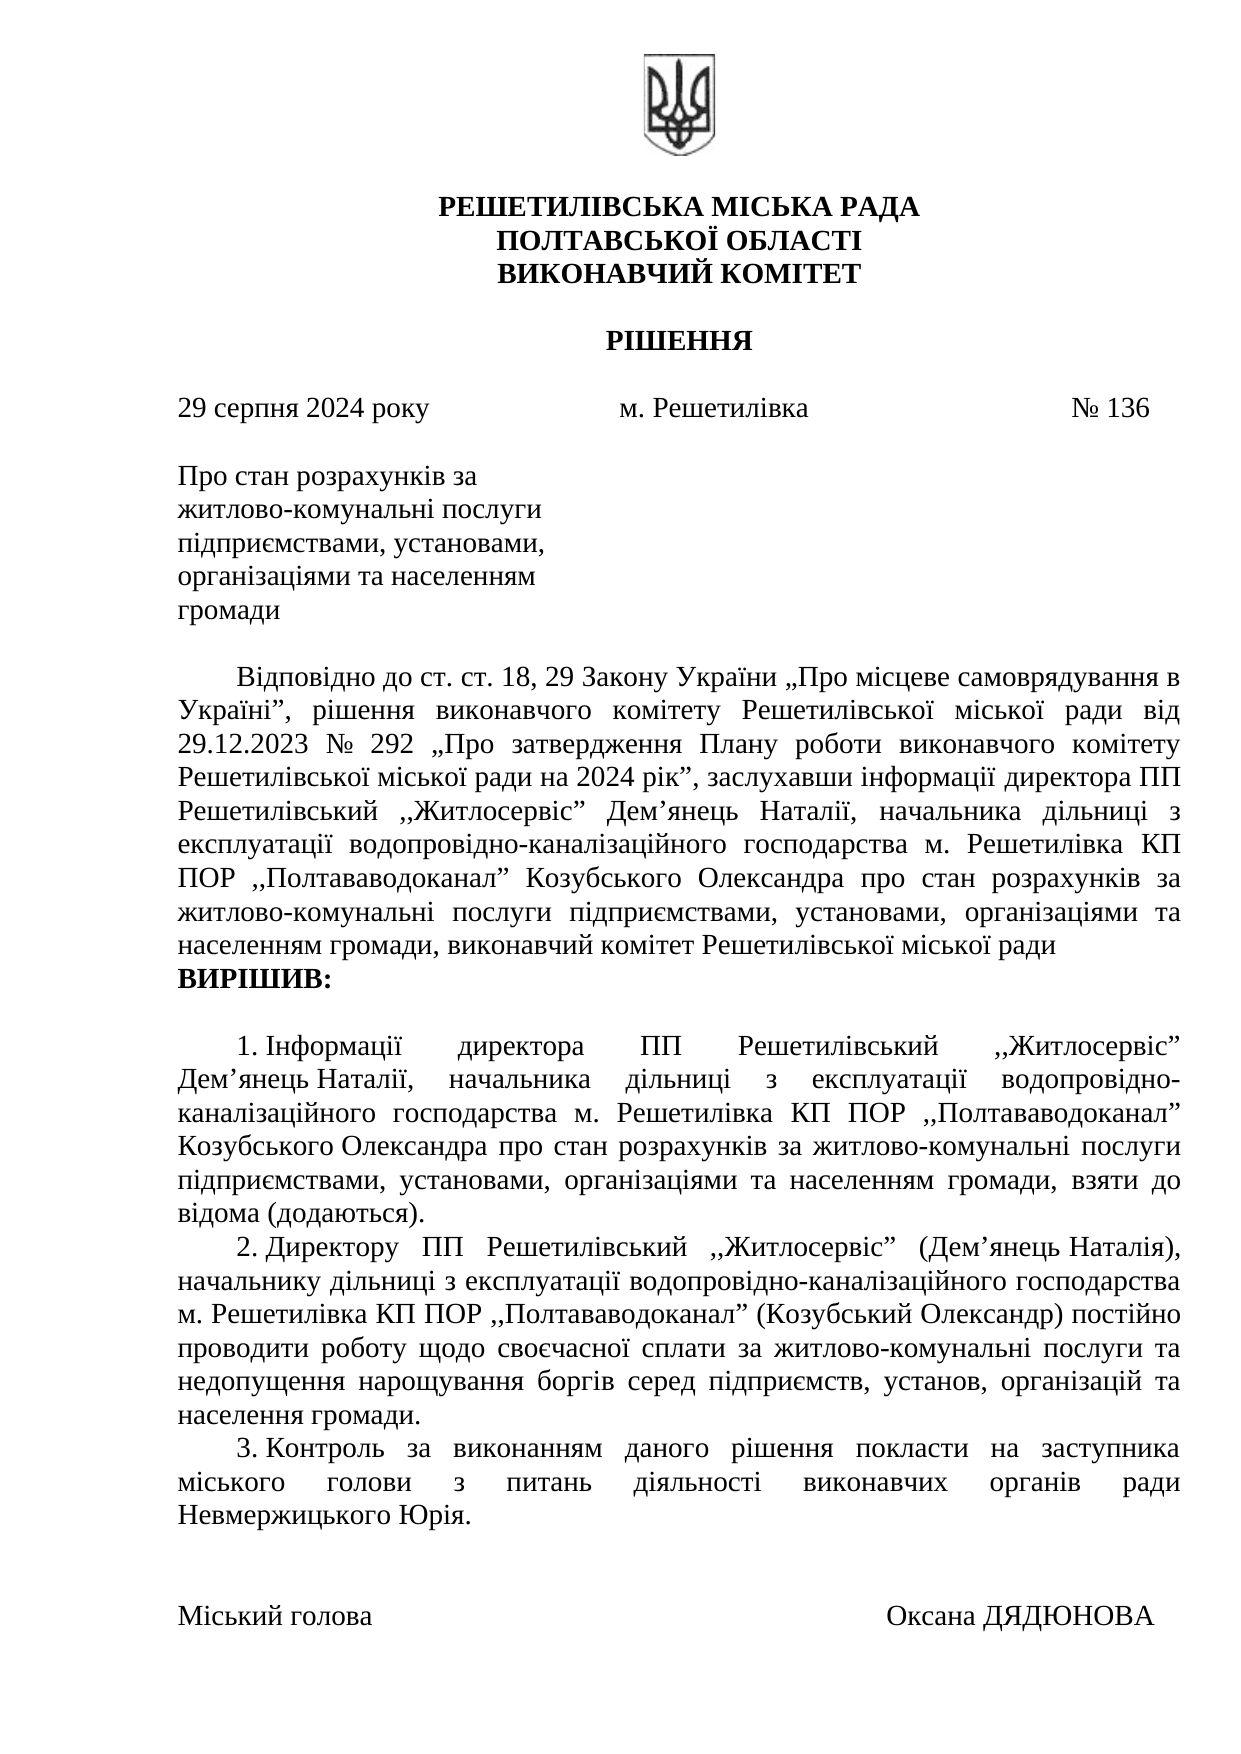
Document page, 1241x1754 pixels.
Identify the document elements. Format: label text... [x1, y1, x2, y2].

text 2. Директору ПП Решетилівський ,,Житлосервіс” (Дем’янець Наталія), начальнику дільниці з експлуатації водопровідно-каналізаційного господарства м. Решетилівка КП ПОР ,,Полтававодоканал” (Козубський Олександр) постійно проводити роботу щодо своєчасної сплати за житлово-комунальні послуги та недопущення нарощування боргів серед підприємств, установ, організацій та населення громади. [177, 1229, 1181, 1430]
text Про стан розрахунків за [177, 458, 1181, 491]
text організаціями та населенням [177, 558, 1181, 592]
text громади [177, 592, 1181, 625]
text ВИРІШИВ: [177, 961, 1181, 994]
text РЕШЕТИЛІВСЬКА МІСЬКА РАДА [177, 189, 1181, 223]
text підприємствами, установами, [177, 525, 1181, 558]
picture [643, 54, 716, 156]
text ПОЛТАВСЬКОЇ ОБЛАСТІ [177, 223, 1181, 256]
text житлово-комунальні послуги [177, 491, 1181, 525]
text Міський голова Оксана ДЯДЮНОВА [177, 1598, 1167, 1632]
text 3. Контроль за виконанням даного рішення покласти на заступника міського голови з питань діяльності виконавчих органів ради Невмержицького Юрія. [177, 1430, 1181, 1531]
text РІШЕННЯ [177, 323, 1181, 357]
text 29 серпня 2024 року м. Решетилівка № 136 [177, 391, 1181, 424]
text ВИКОНАВЧИЙ КОМІТЕТ [177, 256, 1181, 290]
text Відповідно до ст. ст. 18, 29 Закону України „Про місцеве самоврядування в Україні”, рішення виконавчого комітету Решетилівської міської ради від 29.12.2023 № 292 „Про затвердження Плану роботи виконавчого комітету Решетилівської міської ради на 2024 рік”, заслухавши інформації директора ПП Решетилівський ,,Житлосервіс” Дем’янець Наталії, начальника дільниці з експлуатації водопровідно-каналізаційного господарства м. Решетилівка КП ПОР ,,Полтававодоканал” Козубського Олександра про стан розрахунків за житлово-комунальні послуги підприємствами, установами, організаціями та населенням громади, виконавчий комітет Решетилівської міської ради [177, 659, 1181, 961]
text 1. Інформації директора ПП Решетилівський ,,Житлосервіс” Дем’янець Наталії, начальника дільниці з експлуатації водопровідно-каналізаційного господарства м. Решетилівка КП ПОР ,,Полтававодоканал” Козубського Олександра про стан розрахунків за житлово-комунальні послуги підприємствами, установами, організаціями та населенням громади, взяти до відома (додаються). [177, 1028, 1181, 1229]
